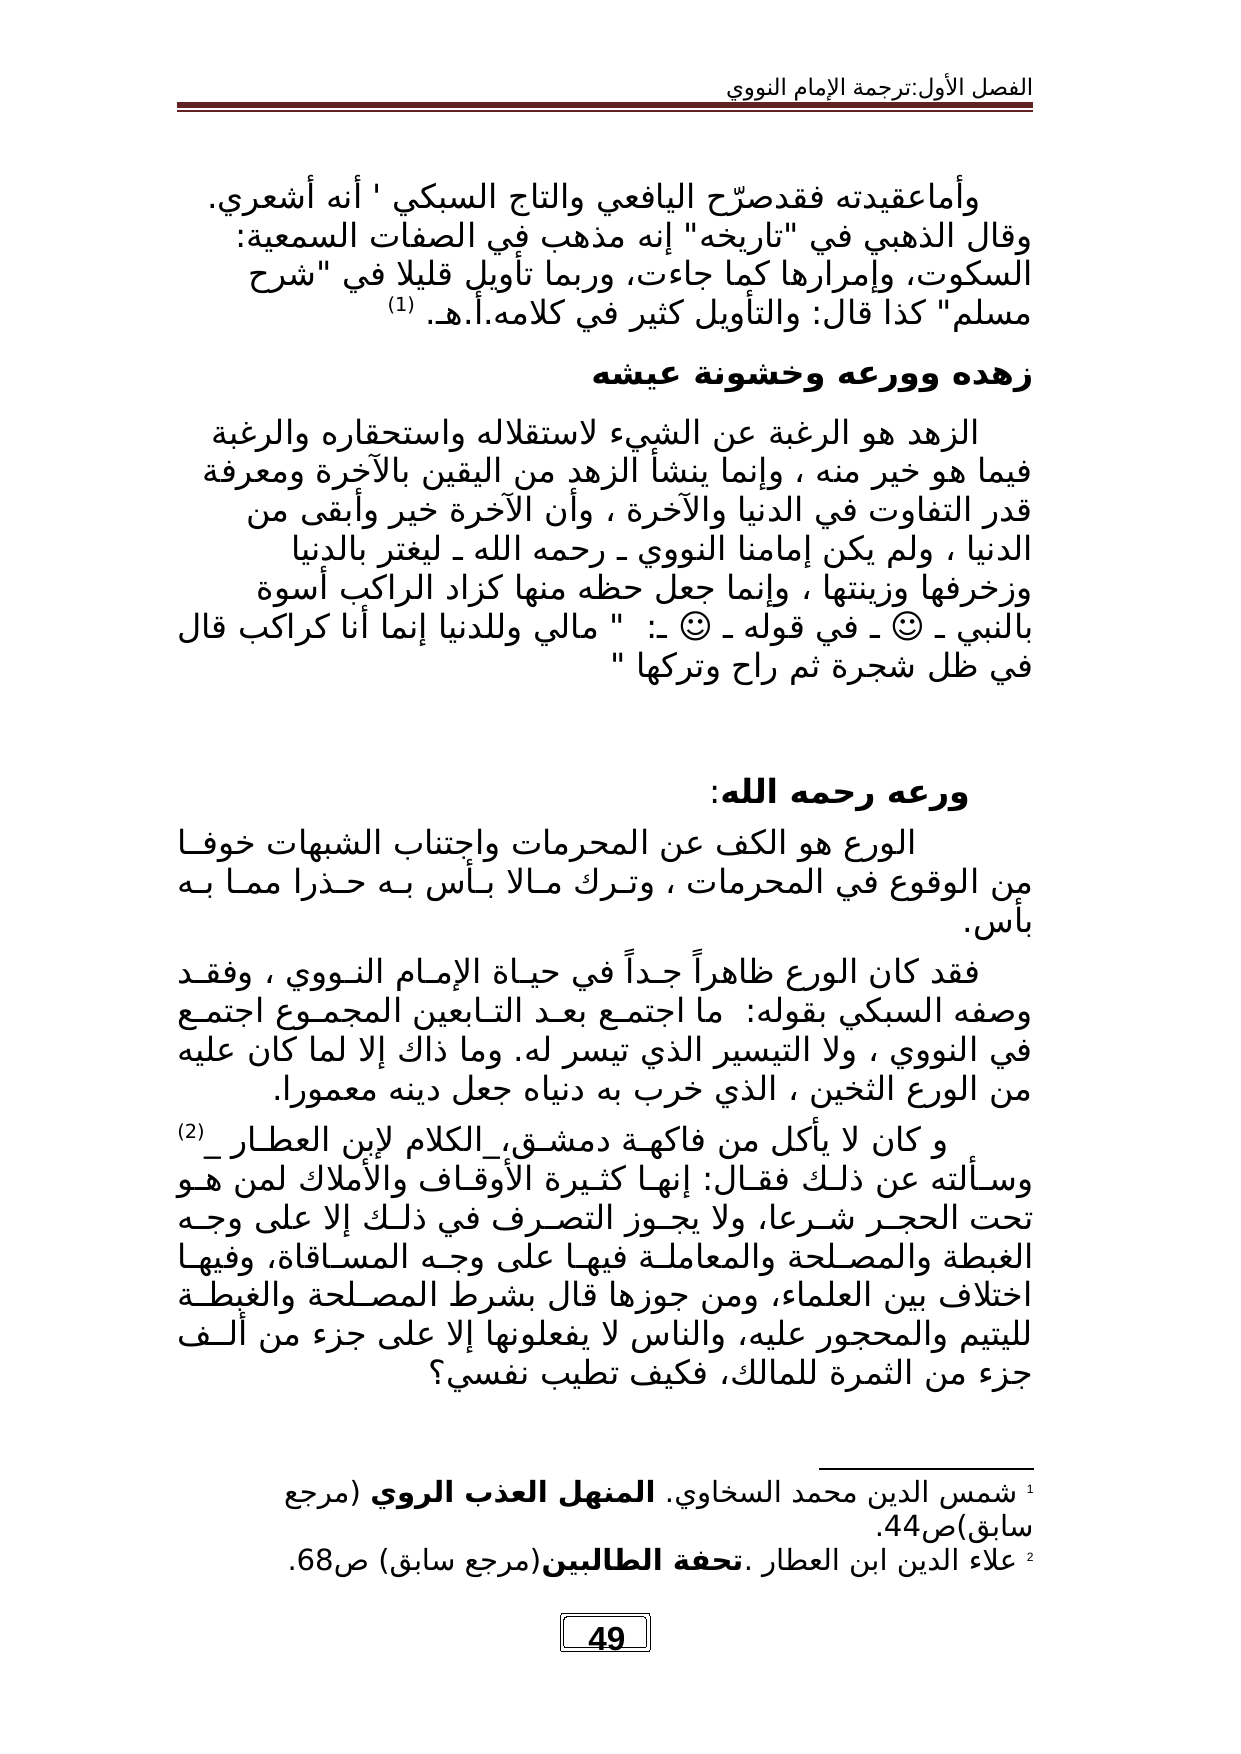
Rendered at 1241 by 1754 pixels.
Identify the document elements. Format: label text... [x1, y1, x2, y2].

text فقد كان الورع ظاهراً جداً في حياة الإمام النووي ، وفقد وصفه السبكي بقوله: ما اجتمع بعد التابعين المجموع اجتمع في النووي ، ولا التيسير الذي تيسر له. وما ذاك إلا لما كان عليه من الورع الثخين ، الذي خرب به دنياه جعل دينه معمورا. [177, 953, 1033, 1108]
text ورعه رحمه الله: [177, 772, 1033, 811]
text الورع هو الكف عن المحرمات واجتناب الشبهات خوفا من الوقوع في المحرمات ، وترك مالا بأس به حذرا مما به بأس. [177, 823, 1033, 940]
text الزهد هو الرغبة عن الشيء لاستقلاله واستحقاره والرغبة فيما هو خير منه ، وإنما ينشأ الزهد من اليقين بالآخرة ومعرفة قدر التفاوت في الدنيا والآخرة ، وأن الآخرة خير وأبقى من الدنيا ، ولم يكن إمامنا النووي ـ رحمه الله ـ ليغتر بالدنيا وزخرفها وزينتها ، وإنما جعل حظه منها كزاد الراكب أسوة بالنبي ـ ☺ ـ في قوله ـ ☺ ـ: " مالي وللدنيا إنما أنا كراكب قال في ظل شجرة ثم راح وتركها " [177, 413, 1033, 685]
text زهده وورعه وخشونة عيشه [177, 353, 1033, 392]
text وأماعقيدته فقدصرّح اليافعي والتاج السبكي ' أنه أشعري. وقال الذهبي في "تاريخه" إنه مذهب في الصفات السمعية: السكوت، وإمرارها كما جاءت، وربما تأويل قليلا في "شرح مسلم" كذا قال: والتأويل كثير في كلامه.أ.هـ. () [177, 177, 1033, 333]
text و كان لا يأكل من فاكهة دمشق،_الكلام لإبن العطار _() وسألته عن ذلك فقال: إنها كثيرة الأوقاف والأملاك لمن هو تحت الحجر شرعا، ولا يجوز التصرف في ذلك إلا على وجه الغبطة والمصلحة والمعاملة فيها على وجه المساقاة، وفيها اختلاف بين العلماء، ومن جوزها قال بشرط المصلحة والغبطة لليتيم والمحجور عليه، والناس لا يفعلونها إلا على جزء من ألف جزء من الثمرة للمالك، فكيف تطيب نفسي؟ [177, 1121, 1033, 1392]
